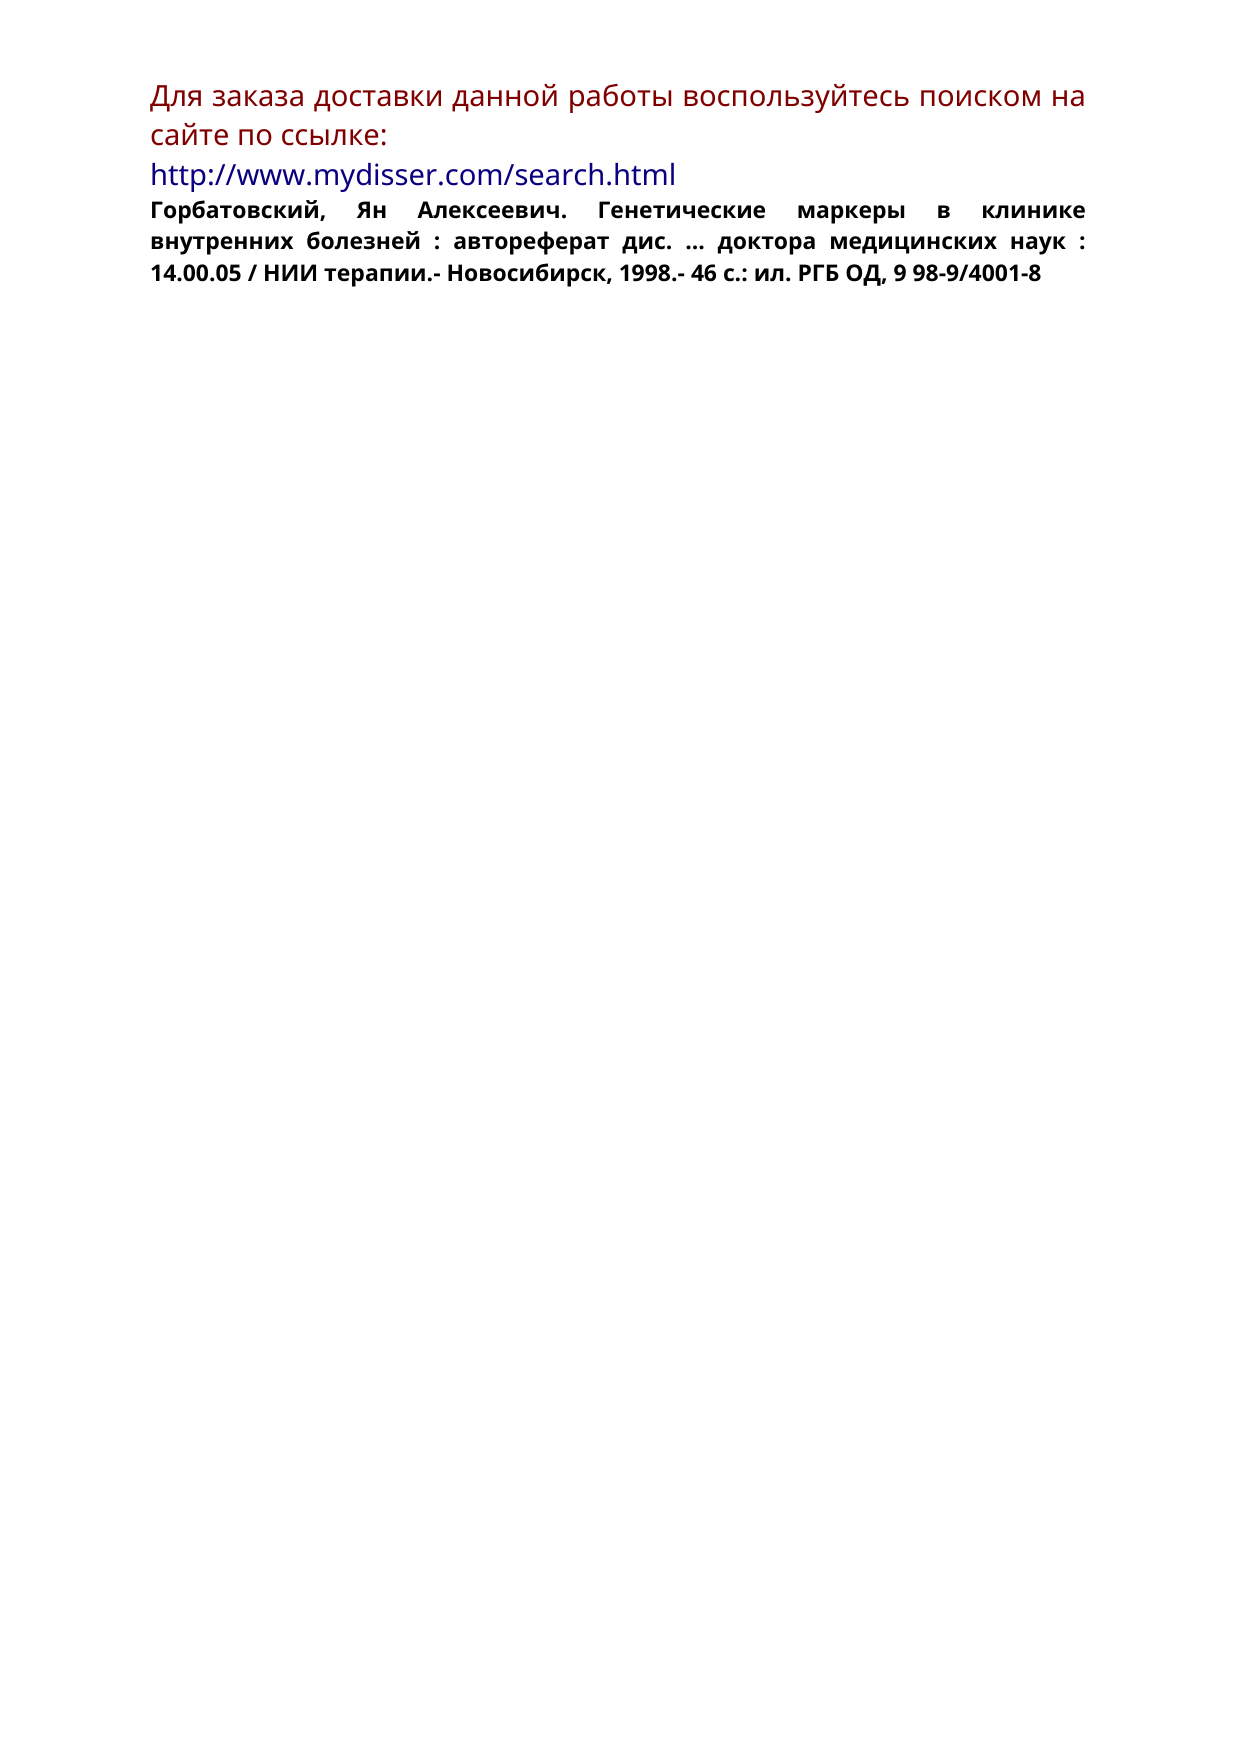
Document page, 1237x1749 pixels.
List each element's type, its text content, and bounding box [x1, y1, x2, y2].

text Горбатовский, Ян Алексеевич. Генетические маркеры в клинике внутренних болезней : автореферат дис. ... доктора медицинских наук : 14.00.05 / НИИ терапии.- Новосибирск, 1998.- 46 с.: ил. РГБ ОД, 9 98-9/4001-8 [150, 194, 1086, 288]
